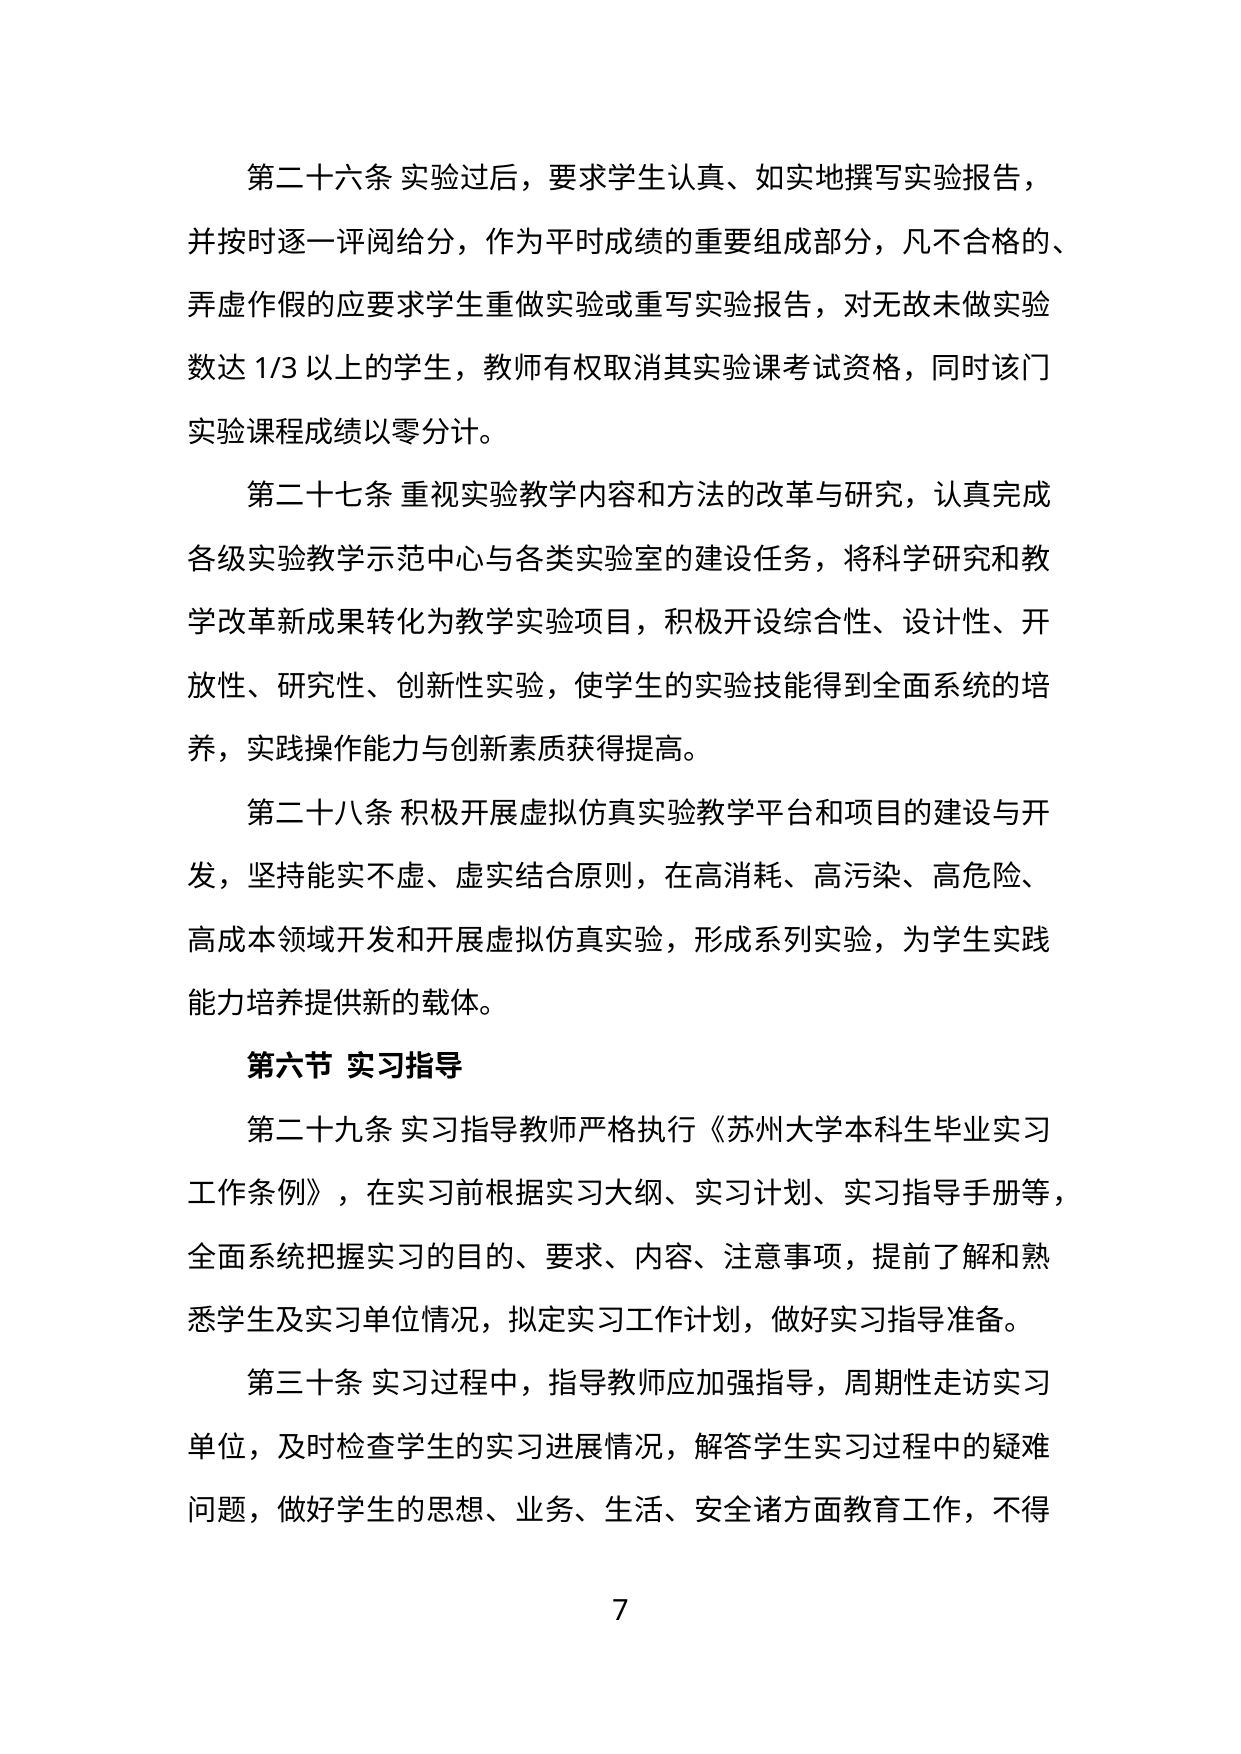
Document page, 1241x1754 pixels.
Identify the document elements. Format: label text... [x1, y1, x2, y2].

text 第二十八条 积极开展虚拟仿真实验教学平台和项目的建设与开发，坚持能实不虚、虚实结合原则，在高消耗、高污染、高危险、高成本领域开发和开展虚拟仿真实验，形成系列实验，为学生实践能力培养提供新的载体。 [187, 789, 1053, 1022]
text 第二十九条 实习指导教师严格执行《苏州大学本科生毕业实习工作条例》，在实习前根据实习大纲、实习计划、实习指导手册等，全面系统把握实习的目的、要求、内容、注意事项，提前了解和熟悉学生及实习单位情况，拟定实习工作计划，做好实习指导准备。 [187, 1106, 1053, 1339]
text 第二十七条 重视实验教学内容和方法的改革与研究，认真完成各级实验教学示范中心与各类实验室的建设任务，将科学研究和教学改革新成果转化为教学实验项目，积极开设综合性、设计性、开放性、研究性、创新性实验，使学生的实验技能得到全面系统的培养，实践操作能力与创新素质获得提高。 [187, 472, 1053, 768]
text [187, 1360, 1053, 1529]
text 第六节 实习指导 [187, 1043, 1053, 1085]
text 第二十六条 实验过后，要求学生认真、如实地撰写实验报告，并按时逐一评阅给分，作为平时成绩的重要组成部分，凡不合格的、弄虚作假的应要求学生重做实验或重写实验报告，对无故未做实验数达1/3以上的学生，教师有权取消其实验课考试资格，同时该门实验课程成绩以零分计。 [187, 155, 1053, 451]
